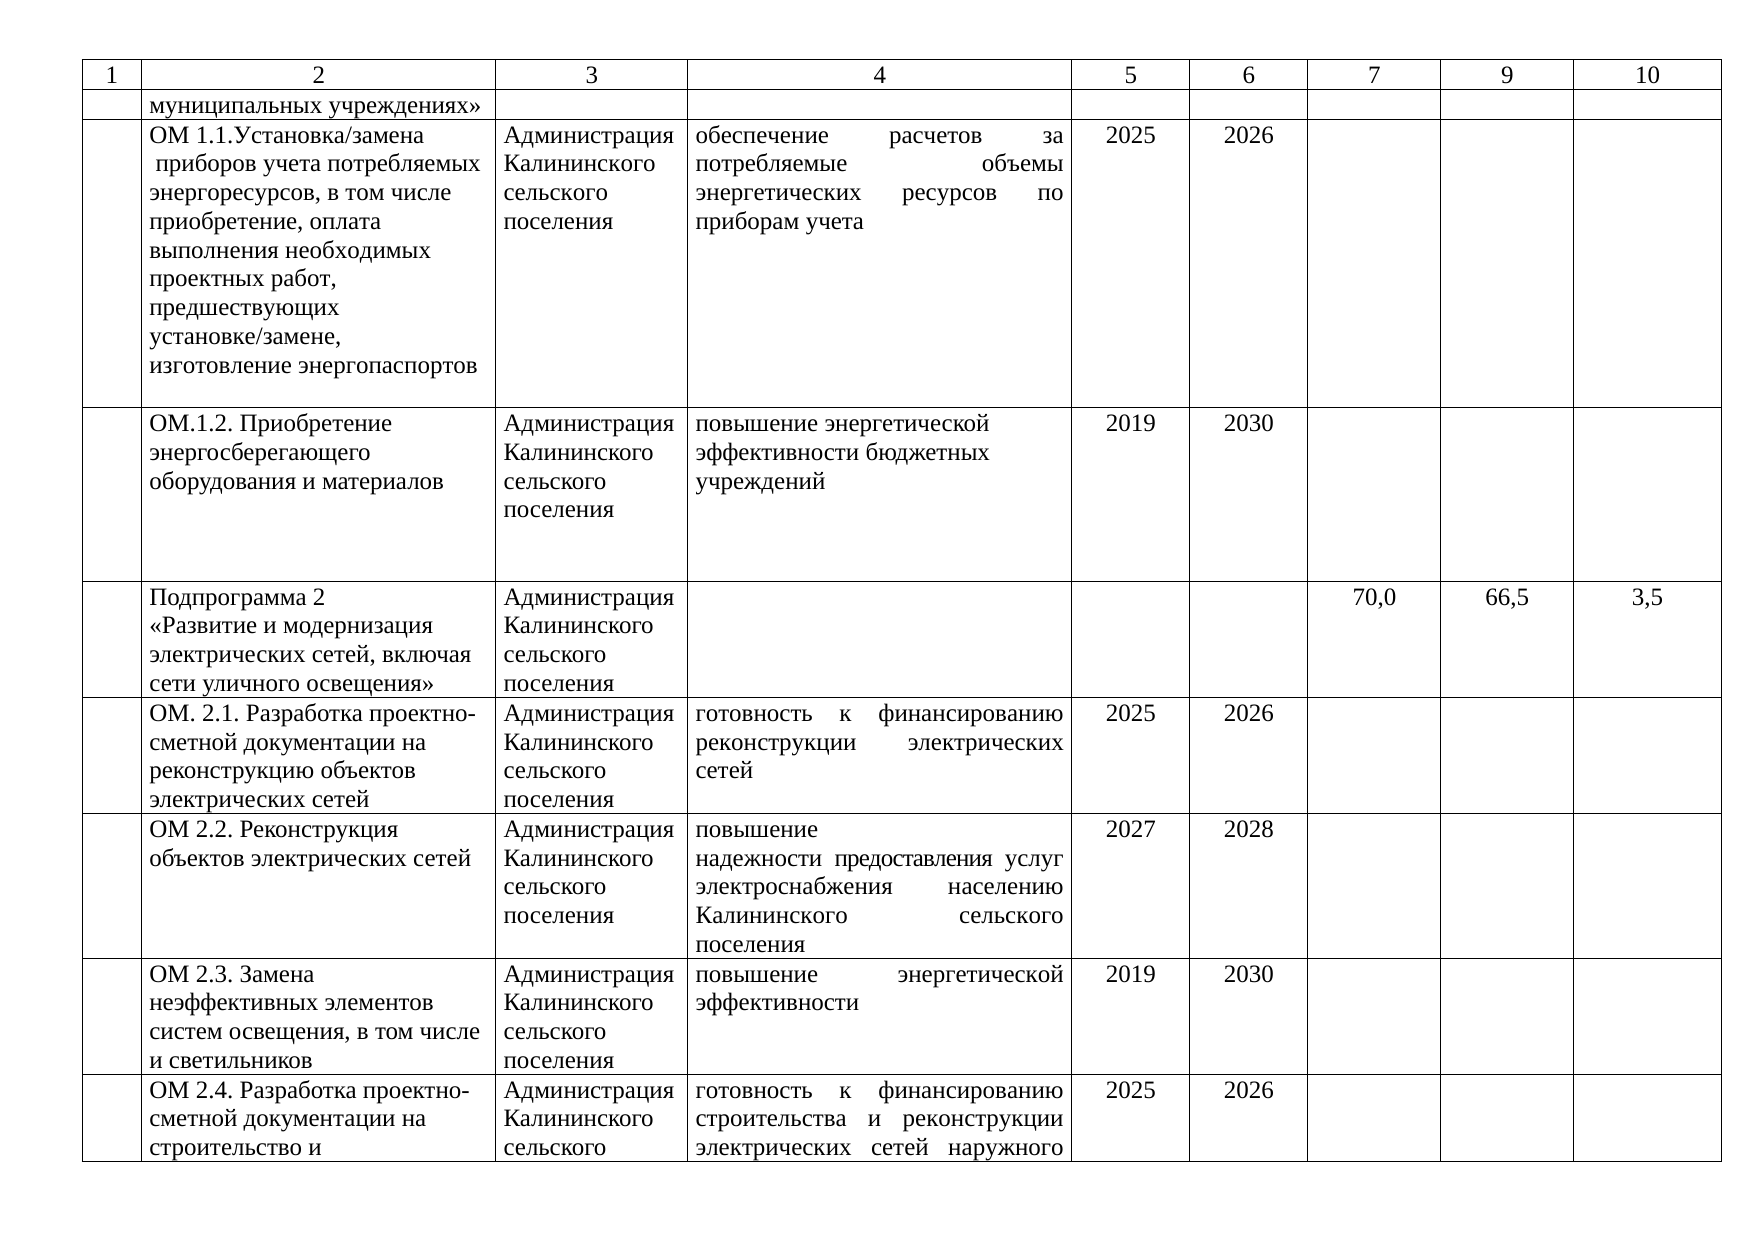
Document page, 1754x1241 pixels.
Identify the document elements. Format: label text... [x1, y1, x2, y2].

table_header 4 [688, 60, 1071, 89]
table_cell [1308, 408, 1440, 581]
table_cell Администрация Калининского сельского поселения [496, 959, 687, 1074]
table_cell [83, 582, 141, 697]
table_cell [688, 582, 1071, 697]
table_cell 66,5 [1441, 582, 1573, 697]
table_cell [83, 90, 141, 119]
table_header 3 [496, 60, 687, 89]
table_header 9 [1441, 60, 1573, 89]
table_cell ОМ 2.2. Реконструкция объектов электрических сетей [142, 814, 495, 958]
table_cell [1441, 408, 1573, 581]
table_cell 2019 [1072, 959, 1189, 1074]
table_cell [1072, 582, 1189, 697]
table_cell Администрация Калининского сельского поселения [496, 698, 687, 813]
table_cell 2026 [1190, 698, 1307, 813]
table_header 10 [1574, 60, 1721, 89]
table_cell 2026 [1190, 1075, 1307, 1161]
table_cell ОМ 2.3. Замена неэффективных элементов систем освещения, в том числе и светильников [142, 959, 495, 1074]
table_cell ОМ 1.1.Установка/замена приборов учета потребляемых энергоресурсов, в том числе приобретение, оплата выполнения необходимых проектных работ, предшествующих установке/замене, изготовление энергопаспортов [142, 120, 495, 407]
table_cell ОМ. 2.1. Разработка проектно-сметной документации на реконструкцию объектов электрических сетей [142, 698, 495, 813]
table_cell [83, 120, 141, 407]
table_cell [1190, 582, 1307, 697]
table_cell [83, 959, 141, 1074]
table_cell [1441, 90, 1573, 119]
table_cell [1072, 90, 1189, 119]
table_cell 3,5 [1574, 582, 1721, 697]
table_cell 2028 [1190, 814, 1307, 958]
table_cell [1574, 959, 1721, 1074]
table_cell [83, 408, 141, 581]
table_cell [1441, 120, 1573, 407]
table_cell [1441, 1075, 1573, 1161]
table_cell [1441, 698, 1573, 813]
table_cell 2019 [1072, 408, 1189, 581]
table_cell [1441, 959, 1573, 1074]
table_header 6 [1190, 60, 1307, 89]
table_cell [1308, 698, 1440, 813]
table_cell [688, 90, 1071, 119]
table_cell 2026 [1190, 120, 1307, 407]
table_cell [83, 698, 141, 813]
table_cell Администрация Калининского сельского поселения [496, 582, 687, 697]
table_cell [142, 90, 495, 119]
table_cell [1190, 90, 1307, 119]
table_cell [496, 120, 687, 407]
table_cell [1441, 814, 1573, 958]
table_cell Администрация Калининского сельского поселения [496, 814, 687, 958]
table_cell ОМ.1.2. Приобретение энергосберегающего оборудования и материалов [142, 408, 495, 581]
table_cell [1308, 120, 1440, 407]
table_cell 2030 [1190, 959, 1307, 1074]
table_cell [1308, 959, 1440, 1074]
table_cell 2025 [1072, 120, 1189, 407]
table_cell 70,0 [1308, 582, 1440, 697]
table_cell 2025 [1072, 698, 1189, 813]
table_cell [83, 814, 141, 958]
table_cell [688, 1075, 1071, 1161]
table_cell [1574, 120, 1721, 407]
table_cell [1574, 90, 1721, 119]
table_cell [142, 1075, 495, 1161]
table_cell [1308, 1075, 1440, 1161]
table_cell [1574, 1075, 1721, 1161]
table_cell 2030 [1190, 408, 1307, 581]
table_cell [496, 90, 687, 119]
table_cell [496, 1075, 687, 1161]
table_cell [1574, 408, 1721, 581]
table_cell повышение надежности предоставления услуг электроснабжения населению Калининского сельского поселения [688, 814, 1071, 958]
table_cell повышение энергетической эффективности бюджетных учреждений [688, 408, 1071, 581]
table_cell 2025 [1072, 1075, 1189, 1161]
table_cell Администрация Калининского сельского поселения [496, 408, 687, 581]
table_cell [1574, 698, 1721, 813]
table_cell повышение энергетической эффективности [688, 959, 1071, 1074]
table_header 7 [1308, 60, 1440, 89]
table_header 1 [83, 60, 141, 89]
table_cell [83, 1075, 141, 1161]
table_cell обеспечение расчетов за потребляемые объемы энергетических ресурсов по приборам учета [688, 120, 1071, 407]
table_cell [1308, 814, 1440, 958]
table_cell [1308, 90, 1440, 119]
table_header 5 [1072, 60, 1189, 89]
table_header 2 [142, 60, 495, 89]
table_cell [1574, 814, 1721, 958]
table_cell готовность к финансированию реконструкции электрических сетей [688, 698, 1071, 813]
table_cell 2027 [1072, 814, 1189, 958]
table_cell Подпрограмма 2 «Развитие и модернизация электрических сетей, включая сети уличного освещения» [142, 582, 495, 697]
